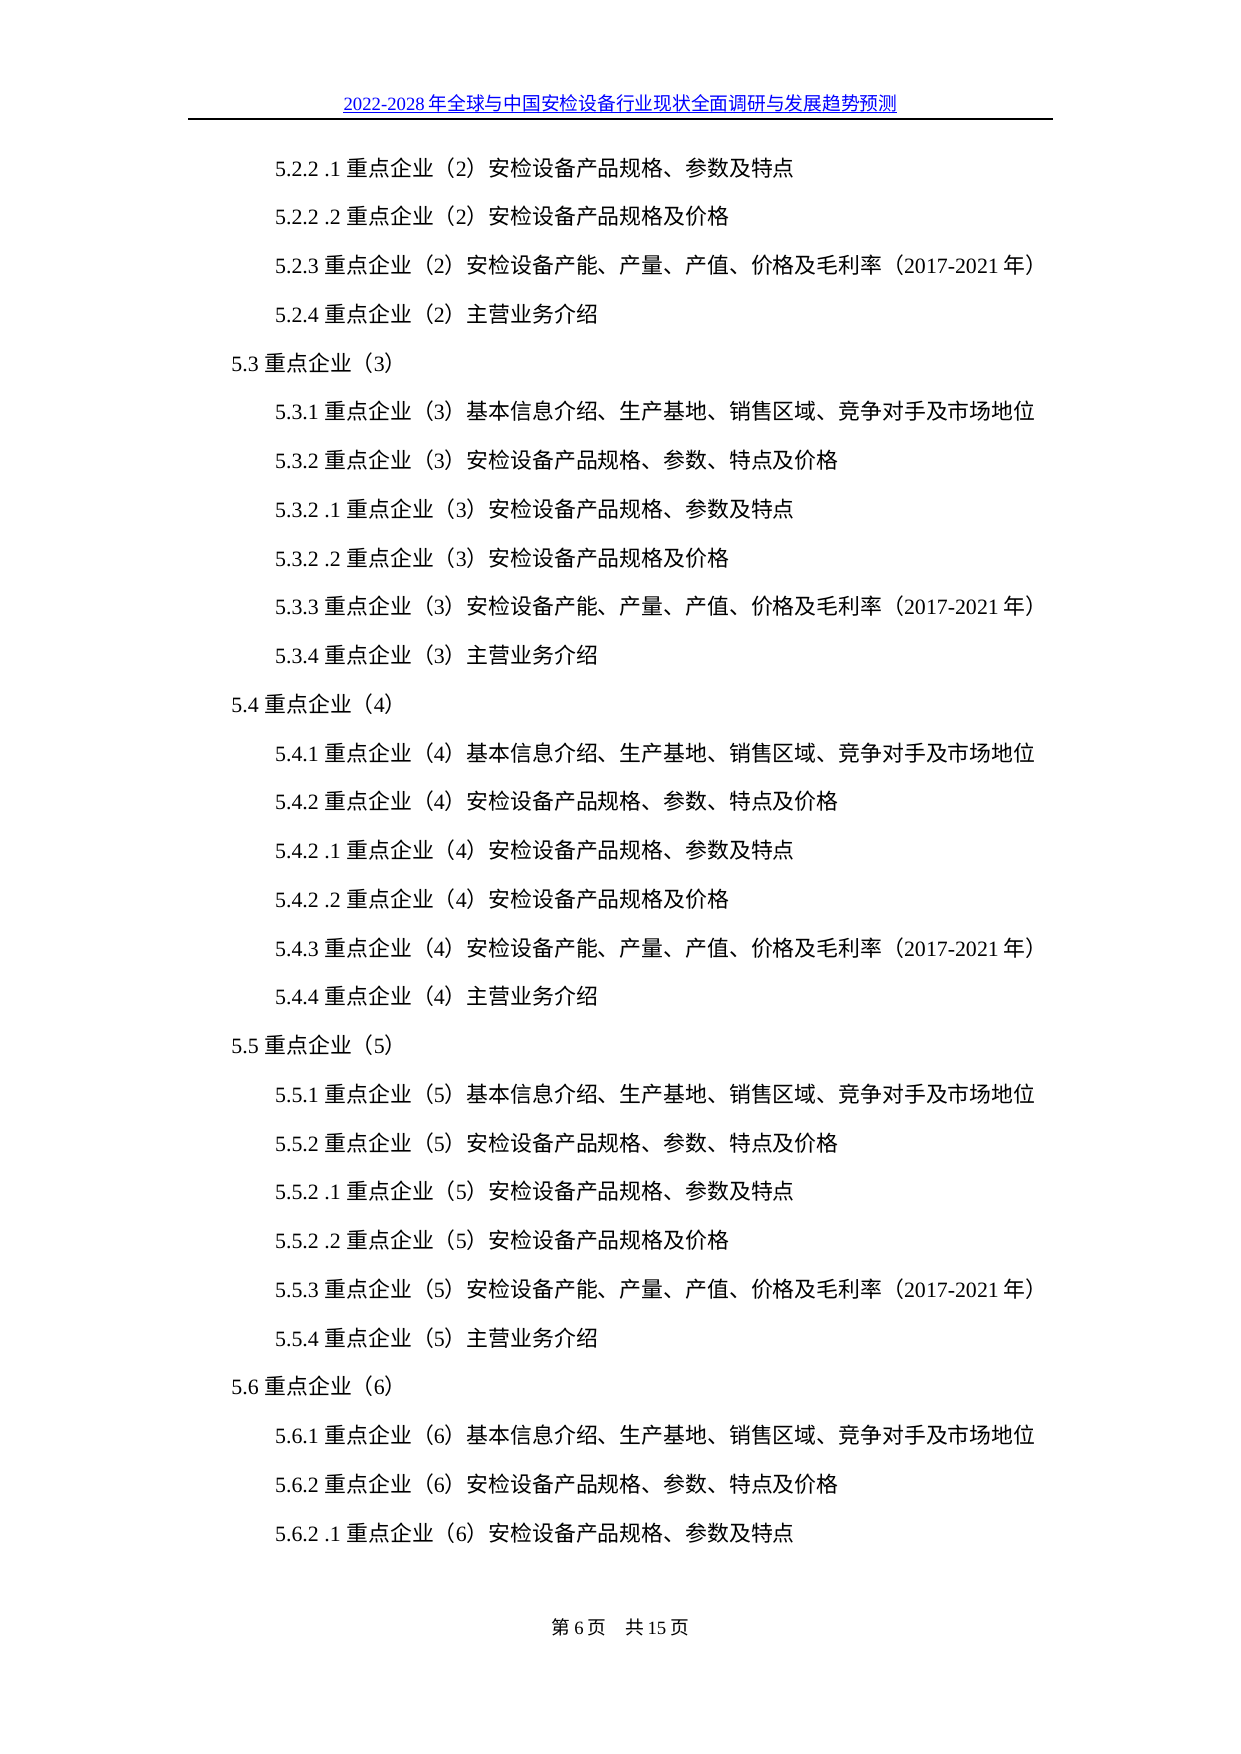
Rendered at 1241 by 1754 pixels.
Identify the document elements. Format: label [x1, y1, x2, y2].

text [187, 150, 1053, 1548]
